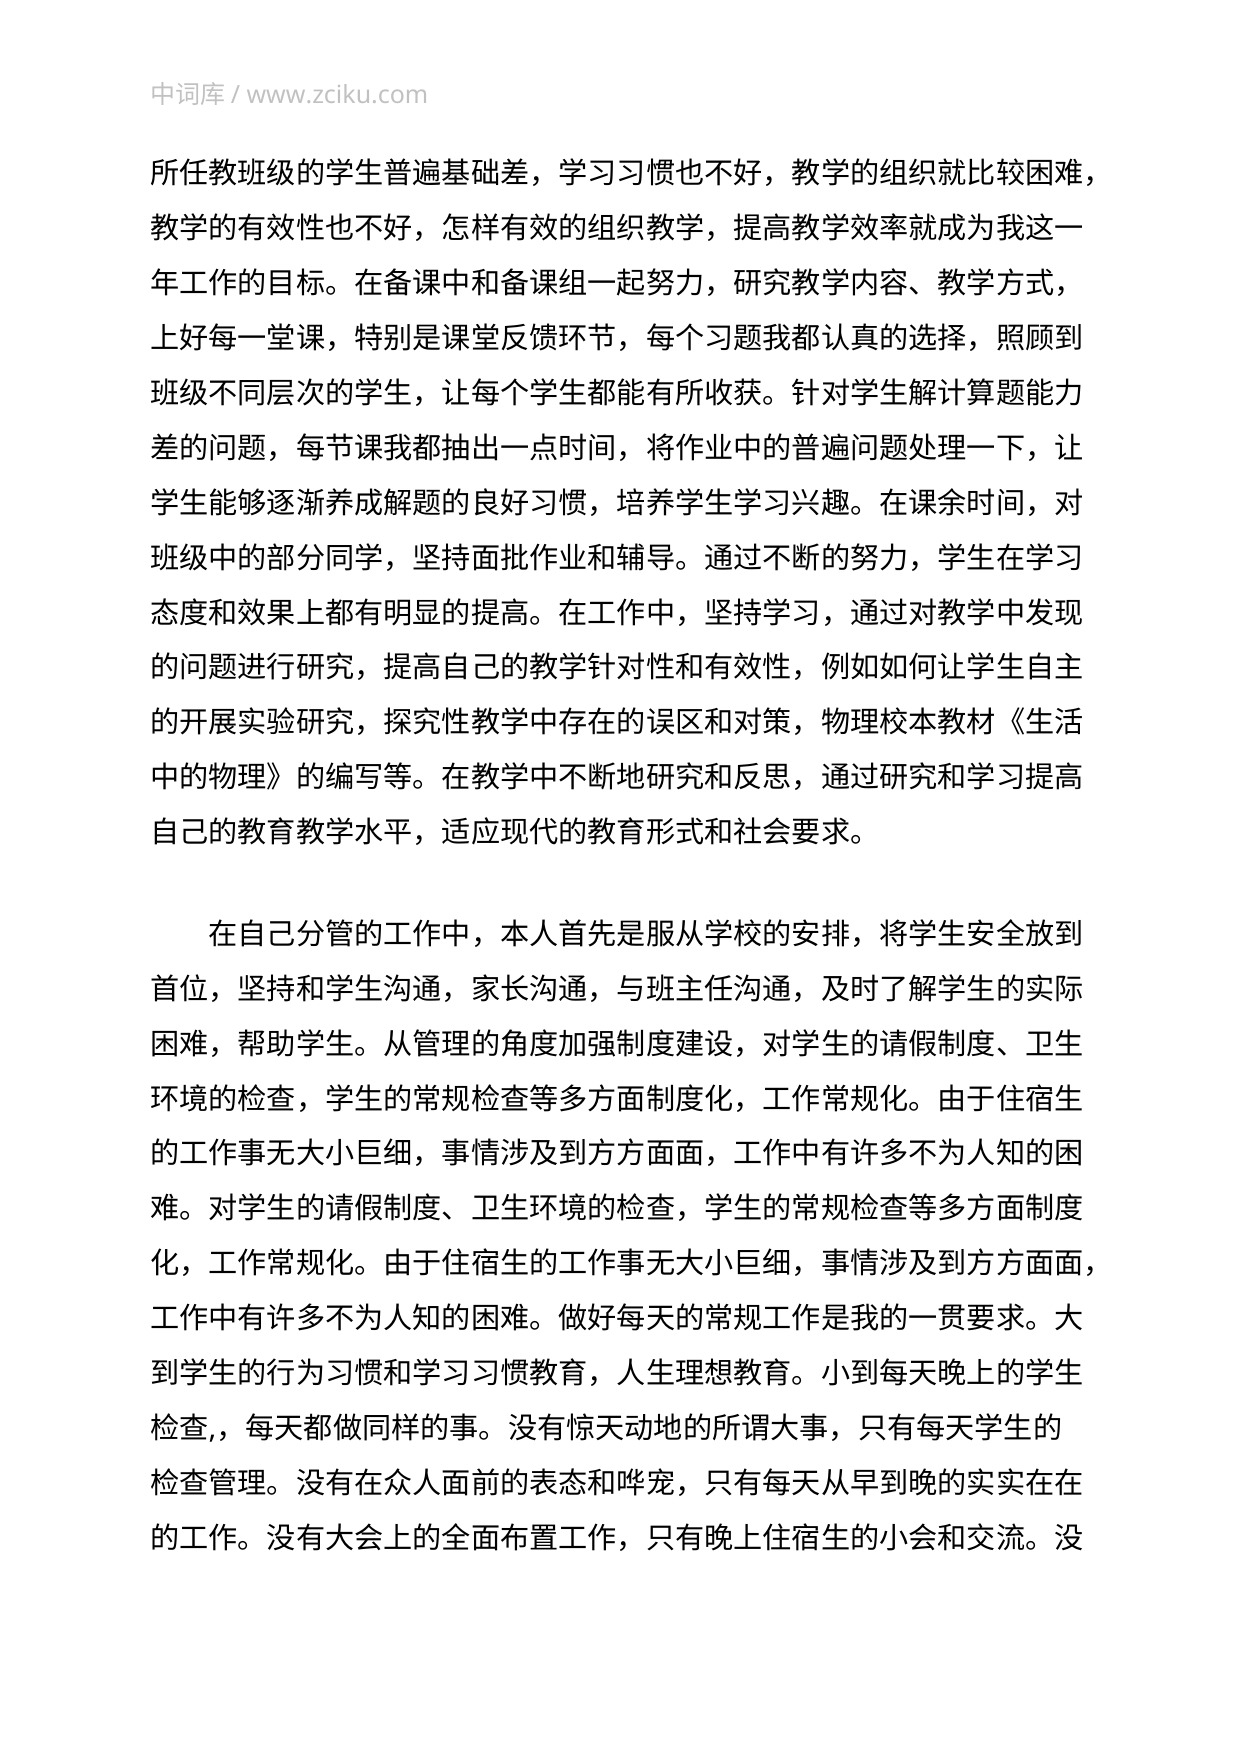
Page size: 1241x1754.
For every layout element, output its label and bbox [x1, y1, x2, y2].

text [150, 911, 1090, 1557]
text [150, 150, 1090, 851]
